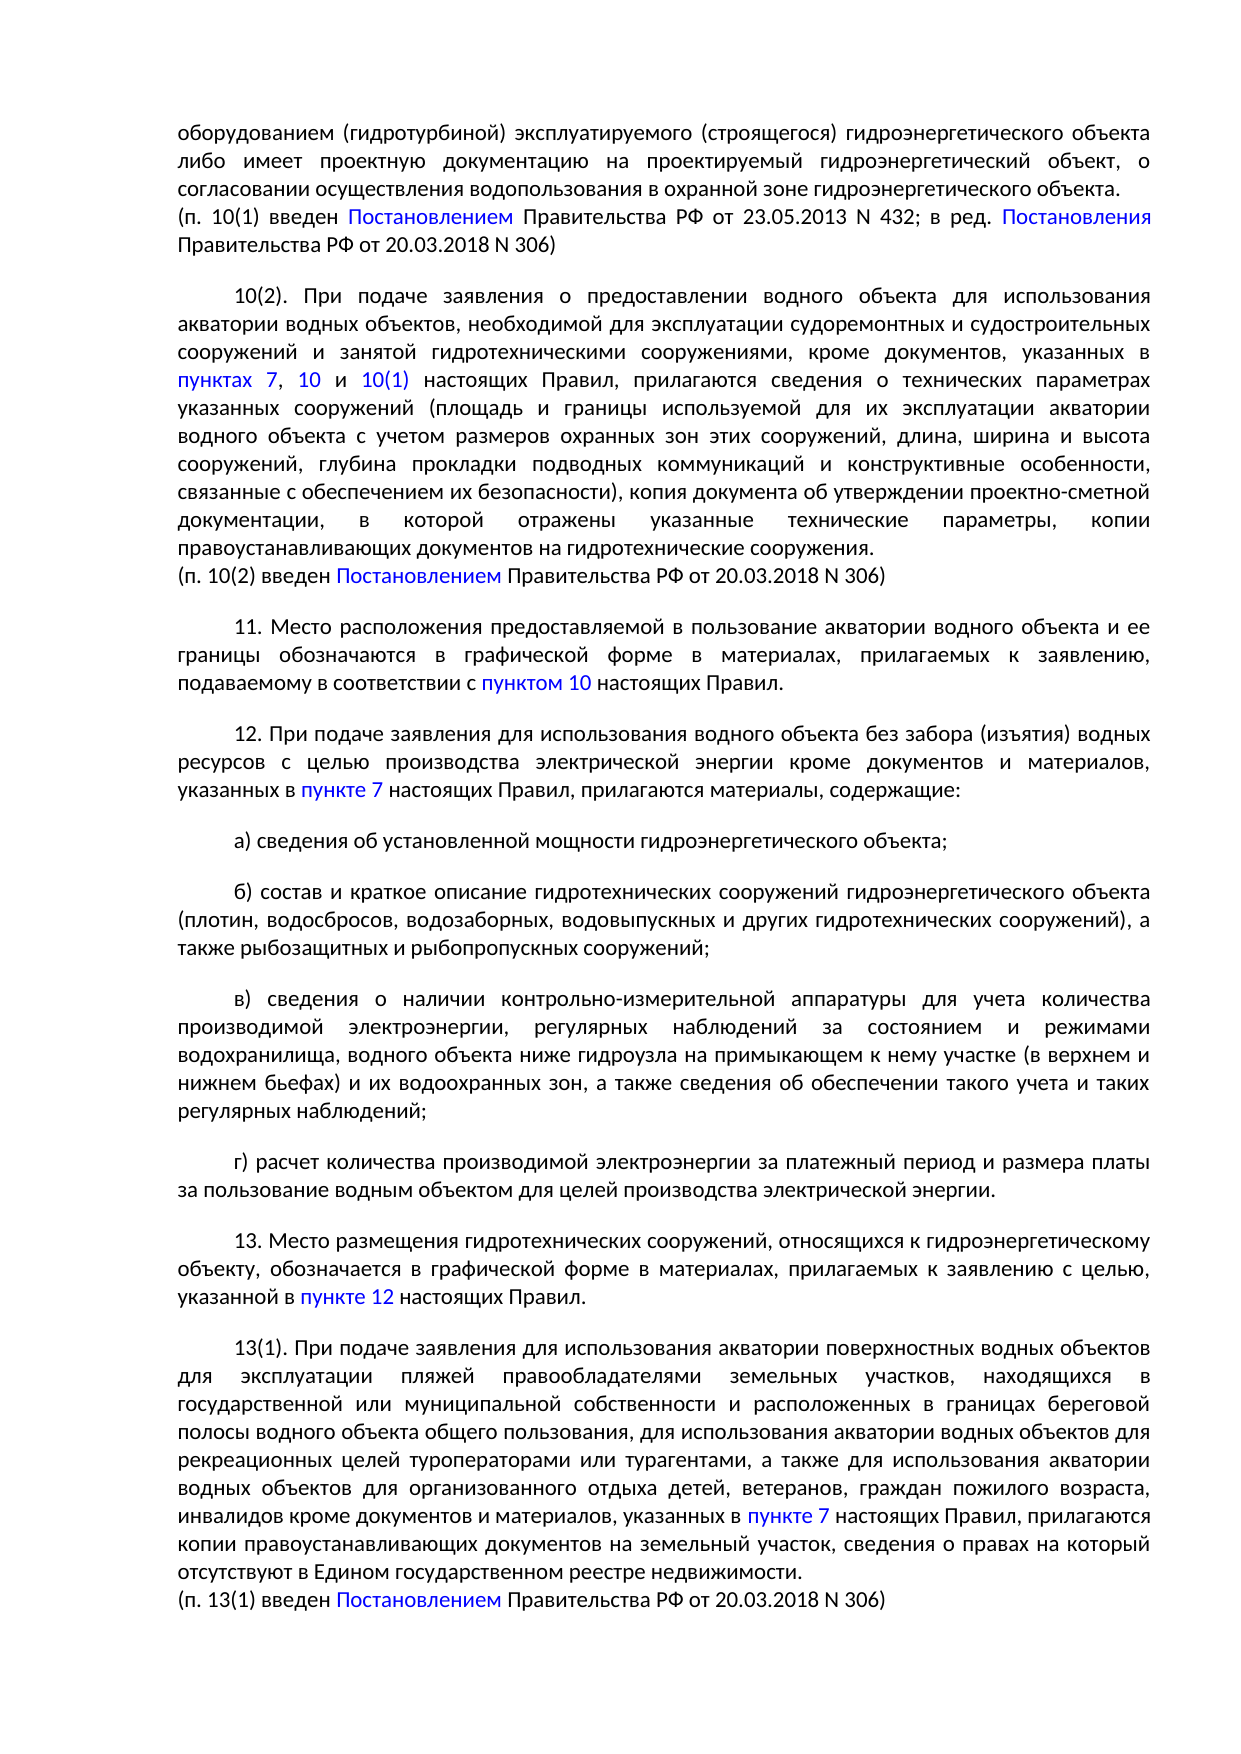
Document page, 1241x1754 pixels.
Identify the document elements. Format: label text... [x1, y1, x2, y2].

text в) сведения о наличии контрольно-измерительной аппаратуры для учета количества производимой электроэнергии, регулярных наблюдений за состоянием и режимами водохранилища, водного объекта ниже гидроузла на примыкающем к нему участке (в верхнем и нижнем бьефах) и их водоохранных зон, а также сведения об обеспечении такого учета и таких регулярных наблюдений; [177, 984, 1152, 1124]
text г) расчет количества производимой электроэнергии за платежный период и размера платы за пользование водным объектом для целей производства электрической энергии. [177, 1147, 1152, 1203]
text 10(2). При подаче заявления о предоставлении водного объекта для использования акватории водных объектов, необходимой для эксплуатации судоремонтных и судостроительных сооружений и занятой гидротехническими сооружениями, кроме документов, указанных в пунктах 7, 10 и 10(1) настоящих Правил, прилагаются сведения о технических параметрах указанных сооружений (площадь и границы используемой для их эксплуатации акватории водного объекта с учетом размеров охранных зон этих сооружений, длина, ширина и высота сооружений, глубина прокладки подводных коммуникаций и конструктивные особенности, связанные с обеспечением их безопасности), копия документа об утверждении проектно-сметной документации, в которой отражены указанные технические параметры, копии правоустанавливающих документов на гидротехнические сооружения. [177, 281, 1152, 561]
text 11. Место расположения предоставляемой в пользование акватории водного объекта и ее границы обозначаются в графической форме в материалах, прилагаемых к заявлению, подаваемому в соответствии с пунктом 10 настоящих Правил. [177, 612, 1152, 696]
text а) сведения об установленной мощности гидроэнергетического объекта; [177, 826, 1152, 854]
text 13. Место размещения гидротехнических сооружений, относящихся к гидроэнергетическому объекту, обозначается в графической форме в материалах, прилагаемых к заявлению с целью, указанной в пункте 12 настоящих Правил. [177, 1226, 1152, 1310]
text 12. При подаче заявления для использования водного объекта без забора (изъятия) водных ресурсов с целью производства электрической энергии кроме документов и материалов, указанных в пункте 7 настоящих Правил, прилагаются материалы, содержащие: [177, 719, 1152, 803]
text 13(1). При подаче заявления для использования акватории поверхностных водных объектов для эксплуатации пляжей правообладателями земельных участков, находящихся в государственной или муниципальной собственности и расположенных в границах береговой полосы водного объекта общего пользования, для использования акватории водных объектов для рекреационных целей туроператорами или турагентами, а также для использования акватории водных объектов для организованного отдыха детей, ветеранов, граждан пожилого возраста, инвалидов кроме документов и материалов, указанных в пункте 7 настоящих Правил, прилагаются копии правоустанавливающих документов на земельный участок, сведения о правах на который отсутствуют в Едином государственном реестре недвижимости. [177, 1333, 1152, 1585]
text б) состав и краткое описание гидротехнических сооружений гидроэнергетического объекта (плотин, водосбросов, водозаборных, водовыпускных и других гидротехнических сооружений), а также рыбозащитных и рыбопропускных сооружений; [177, 877, 1152, 961]
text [177, 118, 1152, 202]
text (п. 10(1) введен Постановлением Правительства РФ от 23.05.2013 N 432; в ред. Постановления Правительства РФ от 20.03.2018 N 306) [177, 202, 1152, 258]
text (п. 13(1) введен Постановлением Правительства РФ от 20.03.2018 N 306) [177, 1585, 1152, 1613]
text (п. 10(2) введен Постановлением Правительства РФ от 20.03.2018 N 306) [177, 561, 1152, 589]
